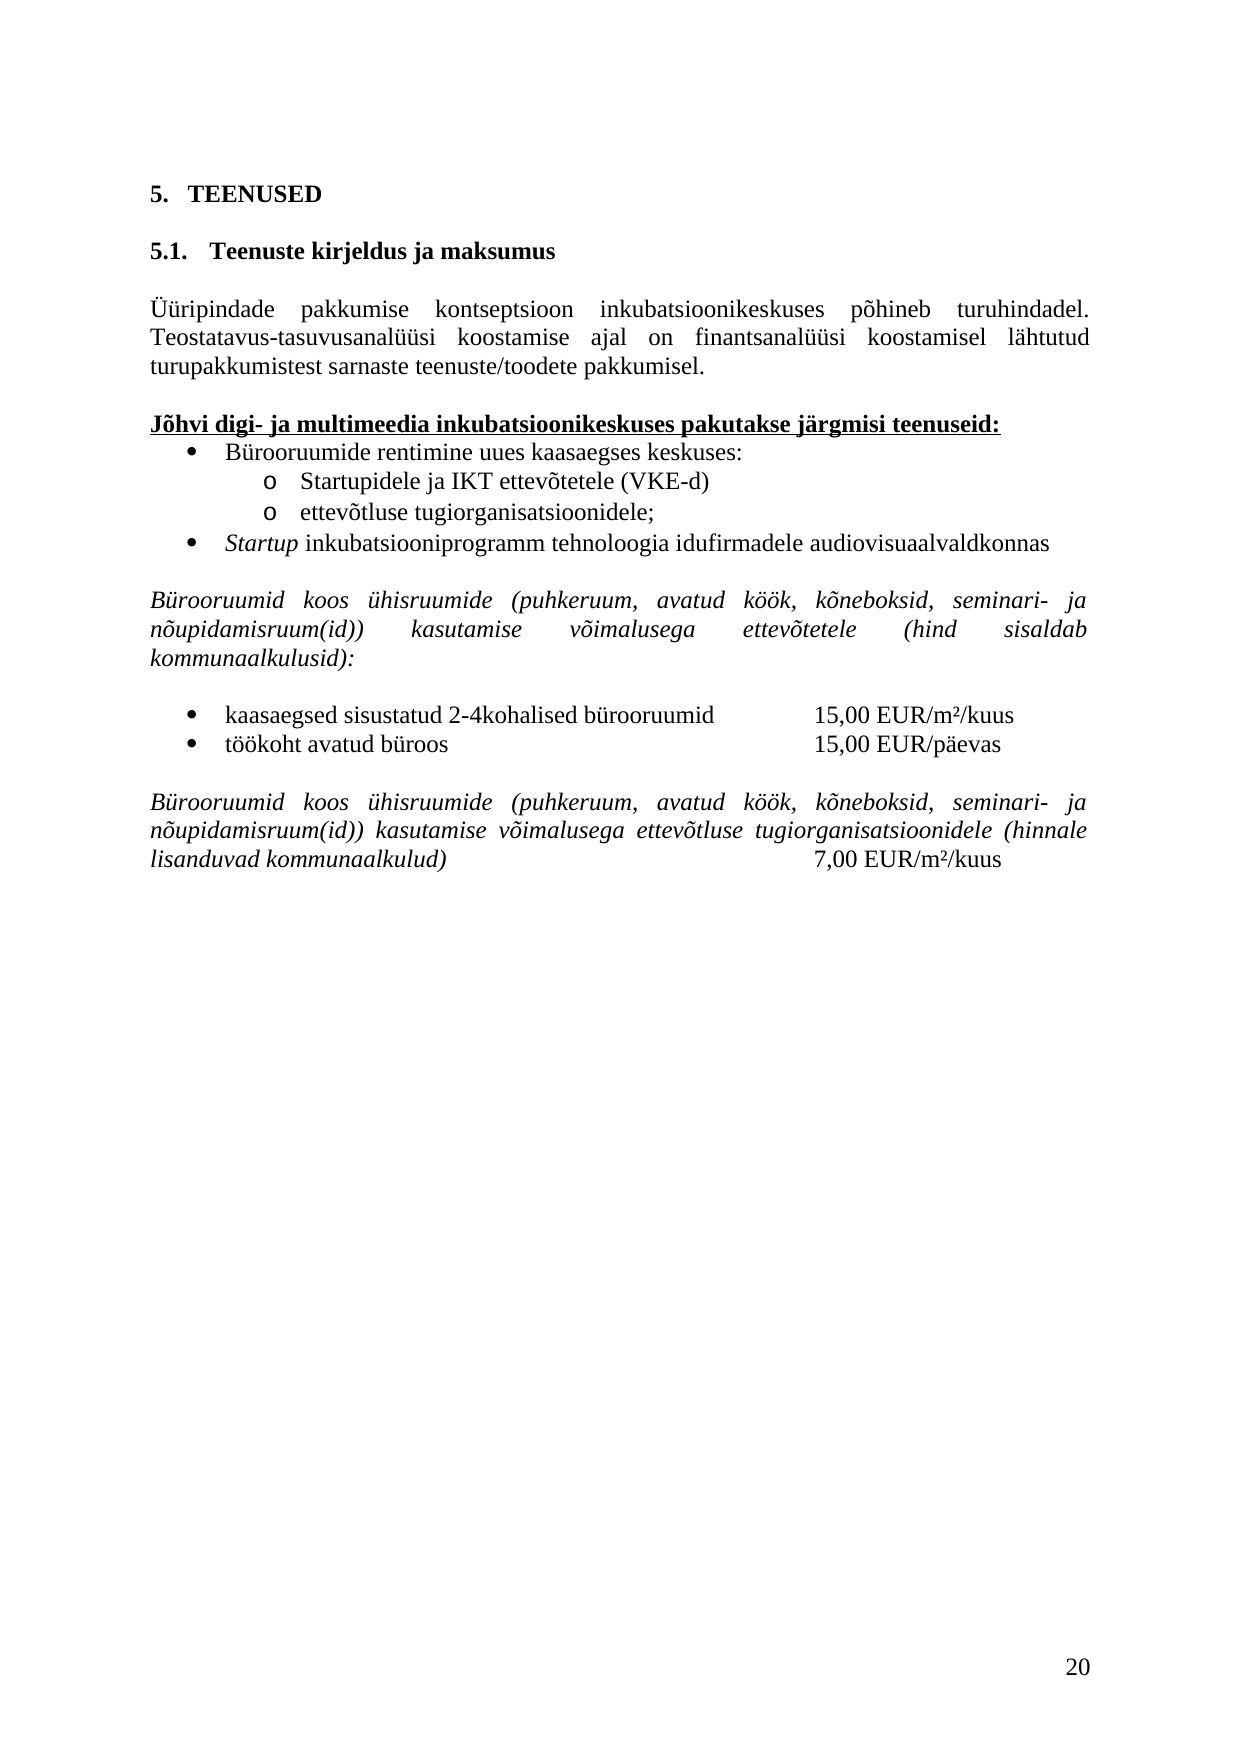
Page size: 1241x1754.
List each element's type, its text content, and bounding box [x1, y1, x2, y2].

text Üüripindade pakkumise kontseptsioon inkubatsioonikeskuses põhineb turuhindadel. Teostatavus-tasuvusanalüüsi koostamise ajal on finantsanalüüsi koostamisel lähtutud turupakkumistest sarnaste teenuste/toodete pakkumisel. [150, 294, 1090, 380]
list töökoht avatud büroos 15,00 EUR/päevas [187, 729, 1090, 758]
list Bürooruumide rentimine uues kaasaegses keskuses: [187, 437, 1090, 466]
text TEENUSED [150, 179, 1090, 207]
list Startupidele ja IKT ettevõtetele (VKE-d) [262, 466, 1090, 497]
text Bürooruumid koos ühisruumide (puhkeruum, avatud köök, kõneboksid, seminari- ja nõupidamisruum(id)) kasutamise võimalusega ettevõtluse tugiorganisatsioonidele (hinnale lisanduvad kommunaalkulud) 7,00 EUR/m²/kuus [150, 787, 1090, 873]
text Bürooruumid koos ühisruumide (puhkeruum, avatud köök, kõneboksid, seminari- ja nõupidamisruum(id)) kasutamise võimalusega ettevõtetele (hind sisaldab kommunaalkulusid): [150, 585, 1090, 672]
subtitle Teenuste kirjeldus ja maksumus [150, 236, 1090, 265]
list kaasaegsed sisustatud 2-4kohalised bürooruumid 15,00 EUR/m²/kuus [187, 700, 1090, 729]
list ettevõtluse tugiorganisatsioonidele; [262, 497, 1090, 528]
list Startup inkubatsiooniprogramm tehnoloogia idufirmadele audiovisuaalvaldkonnas [187, 528, 1090, 557]
text Jõhvi digi- ja multimeedia inkubatsioonikeskuses pakutakse järgmisi teenuseid: [150, 409, 1090, 437]
